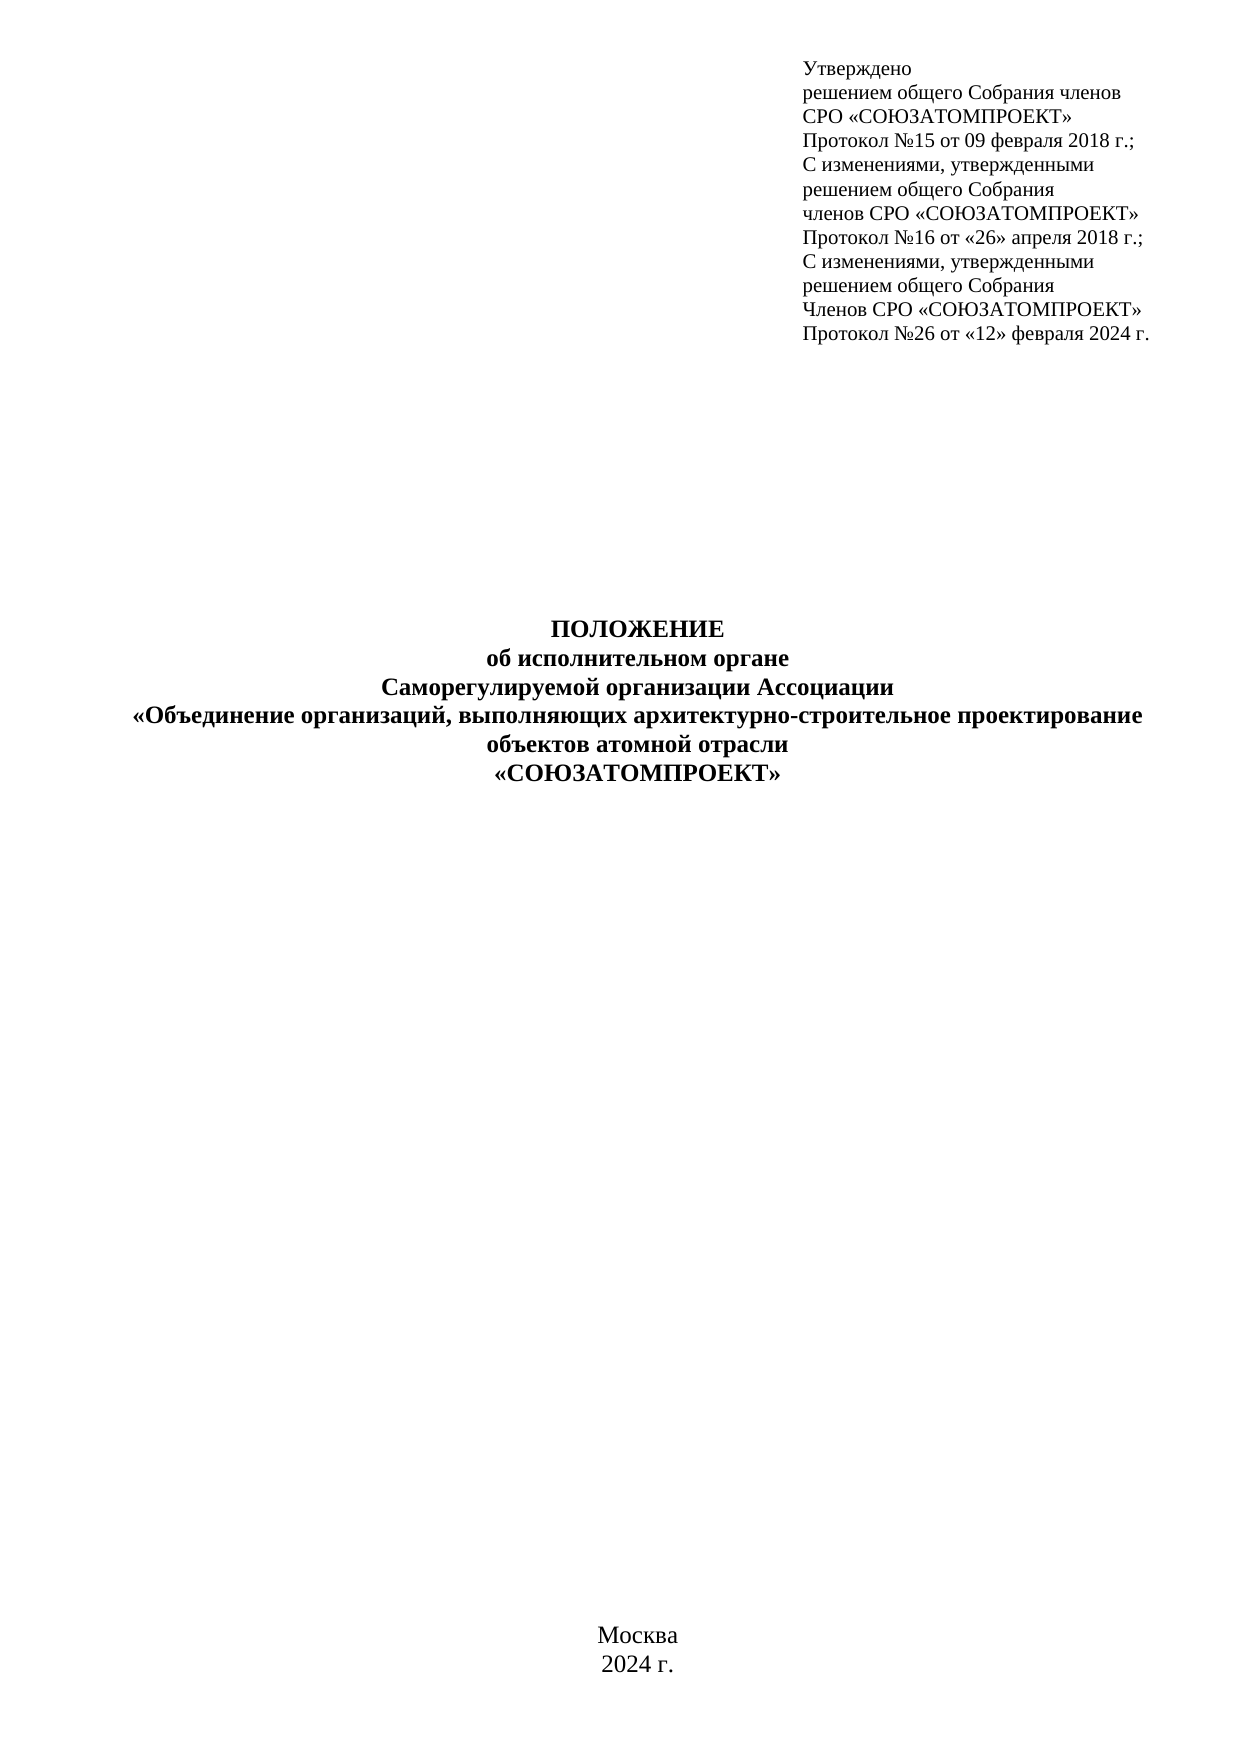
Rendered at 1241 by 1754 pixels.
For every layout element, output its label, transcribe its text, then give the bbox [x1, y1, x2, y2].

text С изменениями, утвержденными [94, 152, 1181, 176]
text Протокол №16 от «26» апреля 2018 г.; [94, 224, 1181, 249]
text Саморегулируемой организации Ассоциации [94, 672, 1181, 701]
text Москва [94, 1621, 1181, 1649]
text Членов СРО «СОЮЗАТОМПРОЕКТ» [94, 297, 1181, 321]
text решением общего Собрания [94, 176, 1181, 201]
text Протокол №15 от 09 февраля 2018 г.; [94, 128, 1181, 152]
text решением общего Собрания членов [94, 80, 1181, 104]
text С изменениями, утвержденными решением общего Собрания [802, 249, 1181, 297]
text Протокол №26 от «12» февраля 2024 г. [94, 321, 1181, 345]
text Утверждено [94, 56, 1181, 80]
text об исполнительном органе [94, 643, 1181, 672]
text «Объединение организаций, выполняющих архитектурно-строительное проектирование объектов атомной отрасли [94, 701, 1181, 758]
text 2024 г. [94, 1649, 1181, 1678]
text ПОЛОЖЕНИЕ [94, 614, 1181, 643]
text членов СРО «СОЮЗАТОМПРОЕКТ» [94, 201, 1181, 224]
text СРО «СОЮЗАТОМПРОЕКТ» [94, 104, 1181, 128]
text «СОЮЗАТОМПРОЕКТ» [94, 758, 1181, 787]
